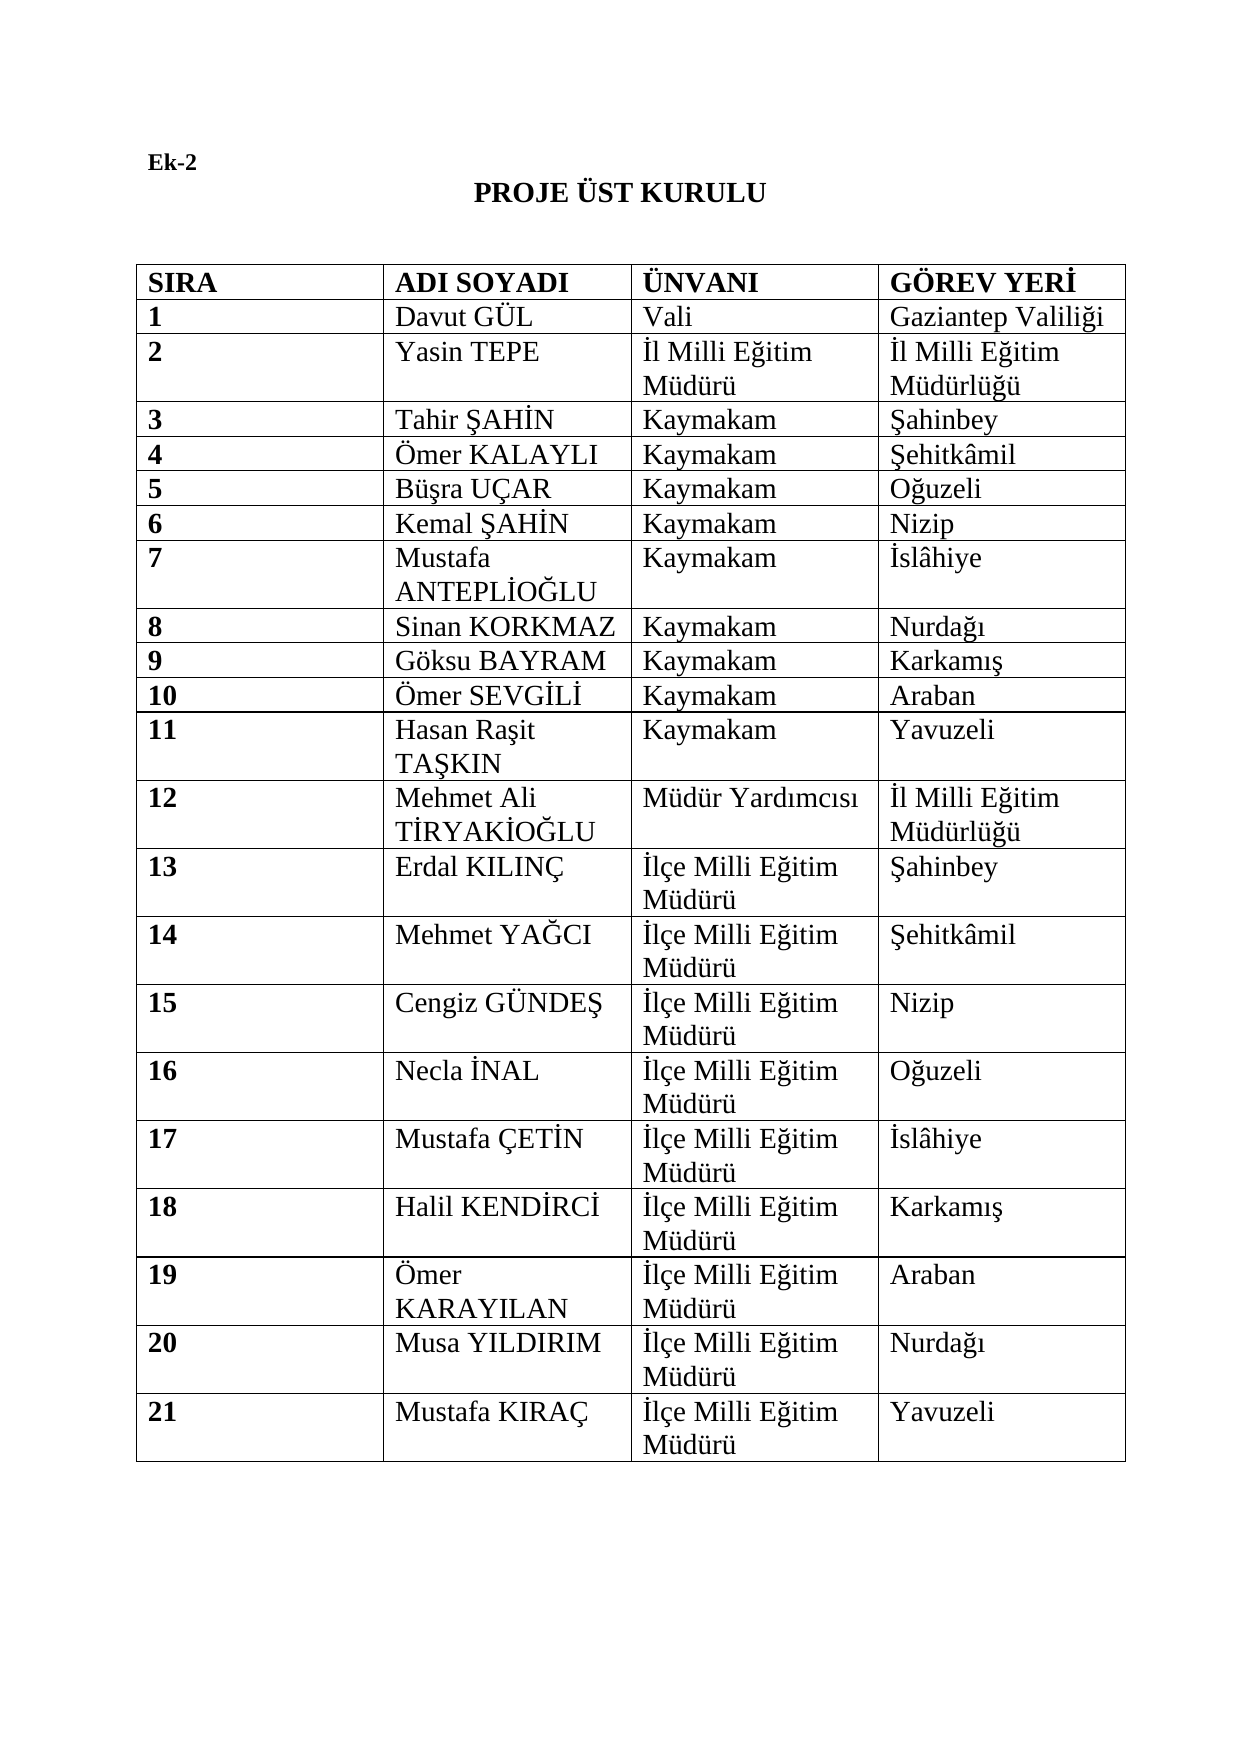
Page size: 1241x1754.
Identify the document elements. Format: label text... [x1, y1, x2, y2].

table_cell Halil KENDİRCİ [384, 1189, 631, 1256]
table_cell Büşra UÇAR [384, 471, 631, 505]
table_cell İlçe Milli Eğitim Müdürü [632, 985, 878, 1052]
table_cell 2 [137, 334, 383, 401]
table_cell Kaymakam [632, 402, 878, 436]
table_cell Mustafa ÇETİN [384, 1121, 631, 1188]
table_cell Kaymakam [632, 437, 878, 470]
table_cell İl Milli Eğitim Müdürlüğü [879, 781, 1125, 848]
table_cell Şahinbey [879, 849, 1125, 916]
table_cell Kemal ŞAHİN [384, 506, 631, 539]
table_cell Nizip [879, 506, 1125, 539]
table_cell Kaymakam [632, 609, 878, 642]
table_cell 19 [137, 1258, 383, 1324]
table_cell Cengiz GÜNDEŞ [384, 985, 631, 1052]
table_cell İlçe Milli Eğitim Müdürü [632, 1121, 878, 1188]
table_cell Yavuzeli [879, 713, 1125, 779]
table_cell Ömer SEVGİLİ [384, 678, 631, 711]
table_header GÖREV YERİ [879, 265, 1125, 298]
table_cell Şahinbey [879, 402, 1125, 436]
table_cell Nurdağı [879, 609, 1125, 642]
table_cell Ömer KARAYILAN [384, 1258, 631, 1324]
table_cell 13 [137, 849, 383, 916]
table_cell Mustafa KIRAÇ [384, 1394, 631, 1461]
table_cell Şehitkâmil [879, 437, 1125, 470]
table_cell Davut GÜL [384, 300, 631, 333]
table_cell Vali [632, 300, 878, 333]
table_cell 14 [137, 917, 383, 984]
table_cell Kaymakam [632, 471, 878, 505]
table_header ÜNVANI [632, 265, 878, 298]
table_cell İlçe Milli Eğitim Müdürü [632, 1258, 878, 1324]
table_cell 3 [137, 402, 383, 436]
table_cell Mehmet YAĞCI [384, 917, 631, 984]
table_cell 6 [137, 506, 383, 539]
table_cell İl Milli Eğitim Müdürü [632, 334, 878, 401]
table_cell Hasan Raşit TAŞKIN [384, 713, 631, 779]
table_cell Göksu BAYRAM [384, 643, 631, 677]
table_cell Oğuzeli [879, 1053, 1125, 1120]
table_cell İlçe Milli Eğitim Müdürü [632, 1326, 878, 1393]
table_cell İslâhiye [879, 1121, 1125, 1188]
table_cell 7 [137, 541, 383, 608]
table_cell Ömer KALAYLI [384, 437, 631, 470]
table_cell 20 [137, 1326, 383, 1393]
table_cell Kaymakam [632, 643, 878, 677]
text Ek-2 [148, 148, 1093, 175]
table_cell Kaymakam [632, 713, 878, 779]
table_cell Oğuzeli [879, 471, 1125, 505]
table_cell Musa YILDIRIM [384, 1326, 631, 1393]
table_cell 15 [137, 985, 383, 1052]
table_cell Nurdağı [879, 1326, 1125, 1393]
table_cell Yasin TEPE [384, 334, 631, 401]
table_cell 5 [137, 471, 383, 505]
table_cell 12 [137, 781, 383, 848]
table_cell İlçe Milli Eğitim Müdürü [632, 849, 878, 916]
table_cell Nizip [879, 985, 1125, 1052]
table_cell 18 [137, 1189, 383, 1256]
table_header ADI SOYADI [384, 265, 631, 298]
table_cell İslâhiye [879, 541, 1125, 608]
text PROJE ÜST KURULU [148, 175, 1093, 209]
table_cell İlçe Milli Eğitim Müdürü [632, 1053, 878, 1120]
table_cell İl Milli Eğitim Müdürlüğü [879, 334, 1125, 401]
table_cell Kaymakam [632, 678, 878, 711]
table_cell Şehitkâmil [879, 917, 1125, 984]
table_cell 10 [137, 678, 383, 711]
table_cell Karkamış [879, 643, 1125, 677]
table_cell Yavuzeli [879, 1394, 1125, 1461]
table_cell 4 [137, 437, 383, 470]
table_cell 21 [137, 1394, 383, 1461]
table_cell 1 [137, 300, 383, 333]
table_header SIRA [137, 265, 383, 298]
table_cell 8 [137, 609, 383, 642]
table_cell 11 [137, 713, 383, 779]
table_cell İlçe Milli Eğitim Müdürü [632, 917, 878, 984]
table_cell Mehmet Ali TİRYAKİOĞLU [384, 781, 631, 848]
table_cell Müdür Yardımcısı [632, 781, 878, 848]
table_cell Gaziantep Valiliği [879, 300, 1125, 333]
table_cell 16 [137, 1053, 383, 1120]
table_cell Mustafa ANTEPLİOĞLU [384, 541, 631, 608]
table_cell Tahir ŞAHİN [384, 402, 631, 436]
table_cell Necla İNAL [384, 1053, 631, 1120]
table_cell Sinan KORKMAZ [384, 609, 631, 642]
table_cell Karkamış [879, 1189, 1125, 1256]
table_cell Araban [879, 1258, 1125, 1324]
table_cell Kaymakam [632, 541, 878, 608]
table_cell Araban [879, 678, 1125, 711]
table_cell İlçe Milli Eğitim Müdürü [632, 1394, 878, 1461]
table_cell Kaymakam [632, 506, 878, 539]
table_cell İlçe Milli Eğitim Müdürü [632, 1189, 878, 1256]
table_cell 9 [137, 643, 383, 677]
table_cell Erdal KILINÇ [384, 849, 631, 916]
table_cell 17 [137, 1121, 383, 1188]
